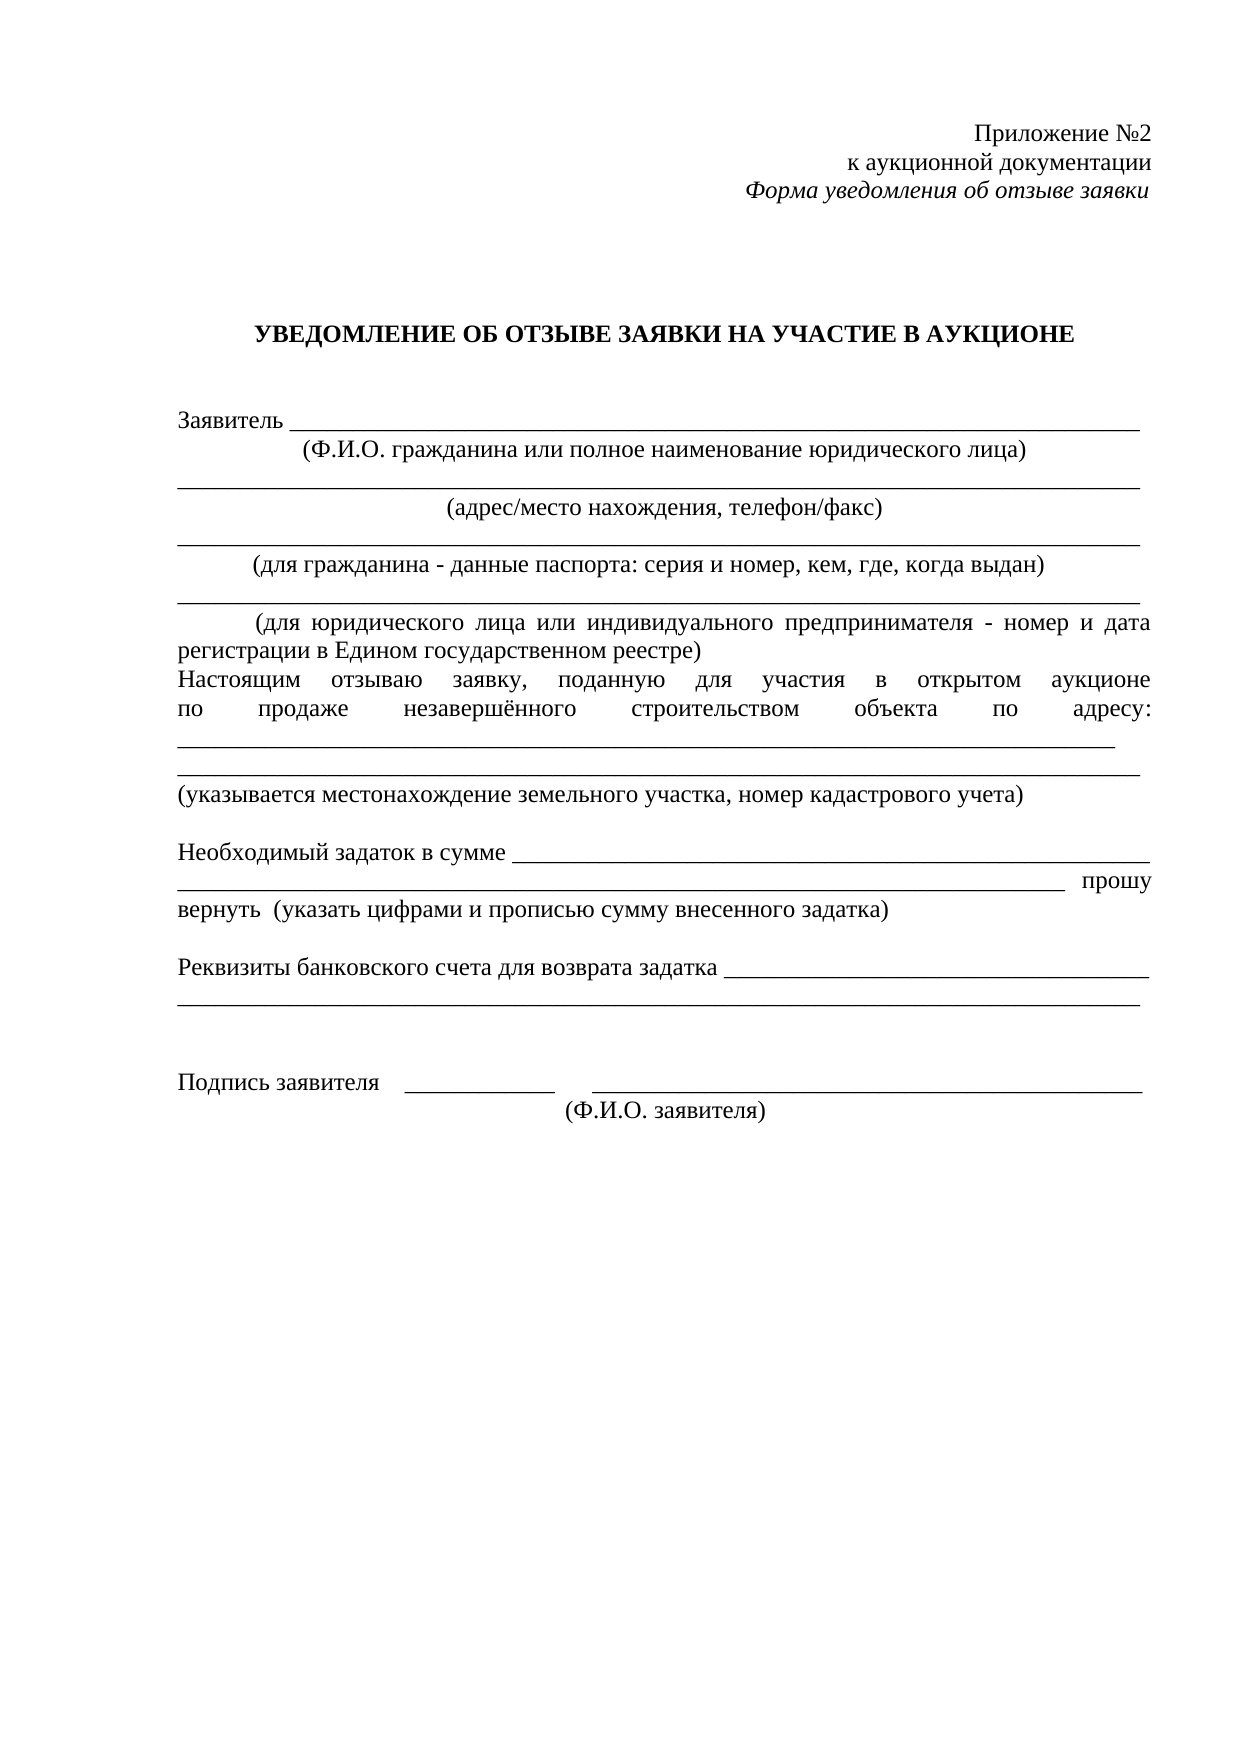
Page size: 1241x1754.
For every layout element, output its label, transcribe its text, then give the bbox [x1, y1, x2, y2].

text _____________________________________________________________________________ [177, 463, 1152, 492]
text Настоящим отзываю заявку, поданную для участия в открытом аукционе по продаже незавершённого строительством объекта по адресу: ___________________________________________________________________________ [177, 664, 1152, 751]
text _____________________________________________________________________________ [177, 578, 1152, 607]
text УВЕДОМЛЕНИЕ ОБ ОТЗЫВЕ ЗАЯВКИ НА УЧАСТИЕ В АУКЦИОНЕ [177, 319, 1152, 348]
text (для гражданина - данные паспорта: серия и номер, кем, где, когда выдан) [177, 549, 1152, 578]
text к аукционной документации [177, 147, 1152, 176]
text Приложение №2 [177, 118, 1152, 147]
text (адрес/место нахождения, телефон/факс) [177, 492, 1152, 521]
text Подпись заявителя ____________ ____________________________________________ [177, 1067, 1152, 1096]
text Форма уведомления об отзыве заявки [177, 176, 1152, 204]
text Реквизиты банковского счета для возврата задатка __________________________________ [177, 952, 1152, 981]
text Необходимый задаток в сумме ___________________________________________________ [177, 837, 1152, 866]
text _____________________________________________________________________________ [177, 751, 1152, 779]
text _____________________________________________________________________________ [177, 521, 1152, 549]
text (Ф.И.О. заявителя) [177, 1096, 1152, 1124]
text _______________________________________________________________________ прошу вернуть (указать цифрами и прописью сумму внесенного задатка) [177, 866, 1152, 923]
text (для юридического лица или индивидуального предпринимателя - номер и дата регистрации в Едином государственном реестре) [177, 607, 1152, 664]
text (Ф.И.О. гражданина или полное наименование юридического лица) [177, 434, 1152, 463]
text _____________________________________________________________________________ [177, 981, 1152, 1009]
text (указывается местонахождение земельного участка, номер кадастрового учета) [177, 779, 1152, 808]
text Заявитель ____________________________________________________________________ [177, 406, 1152, 434]
